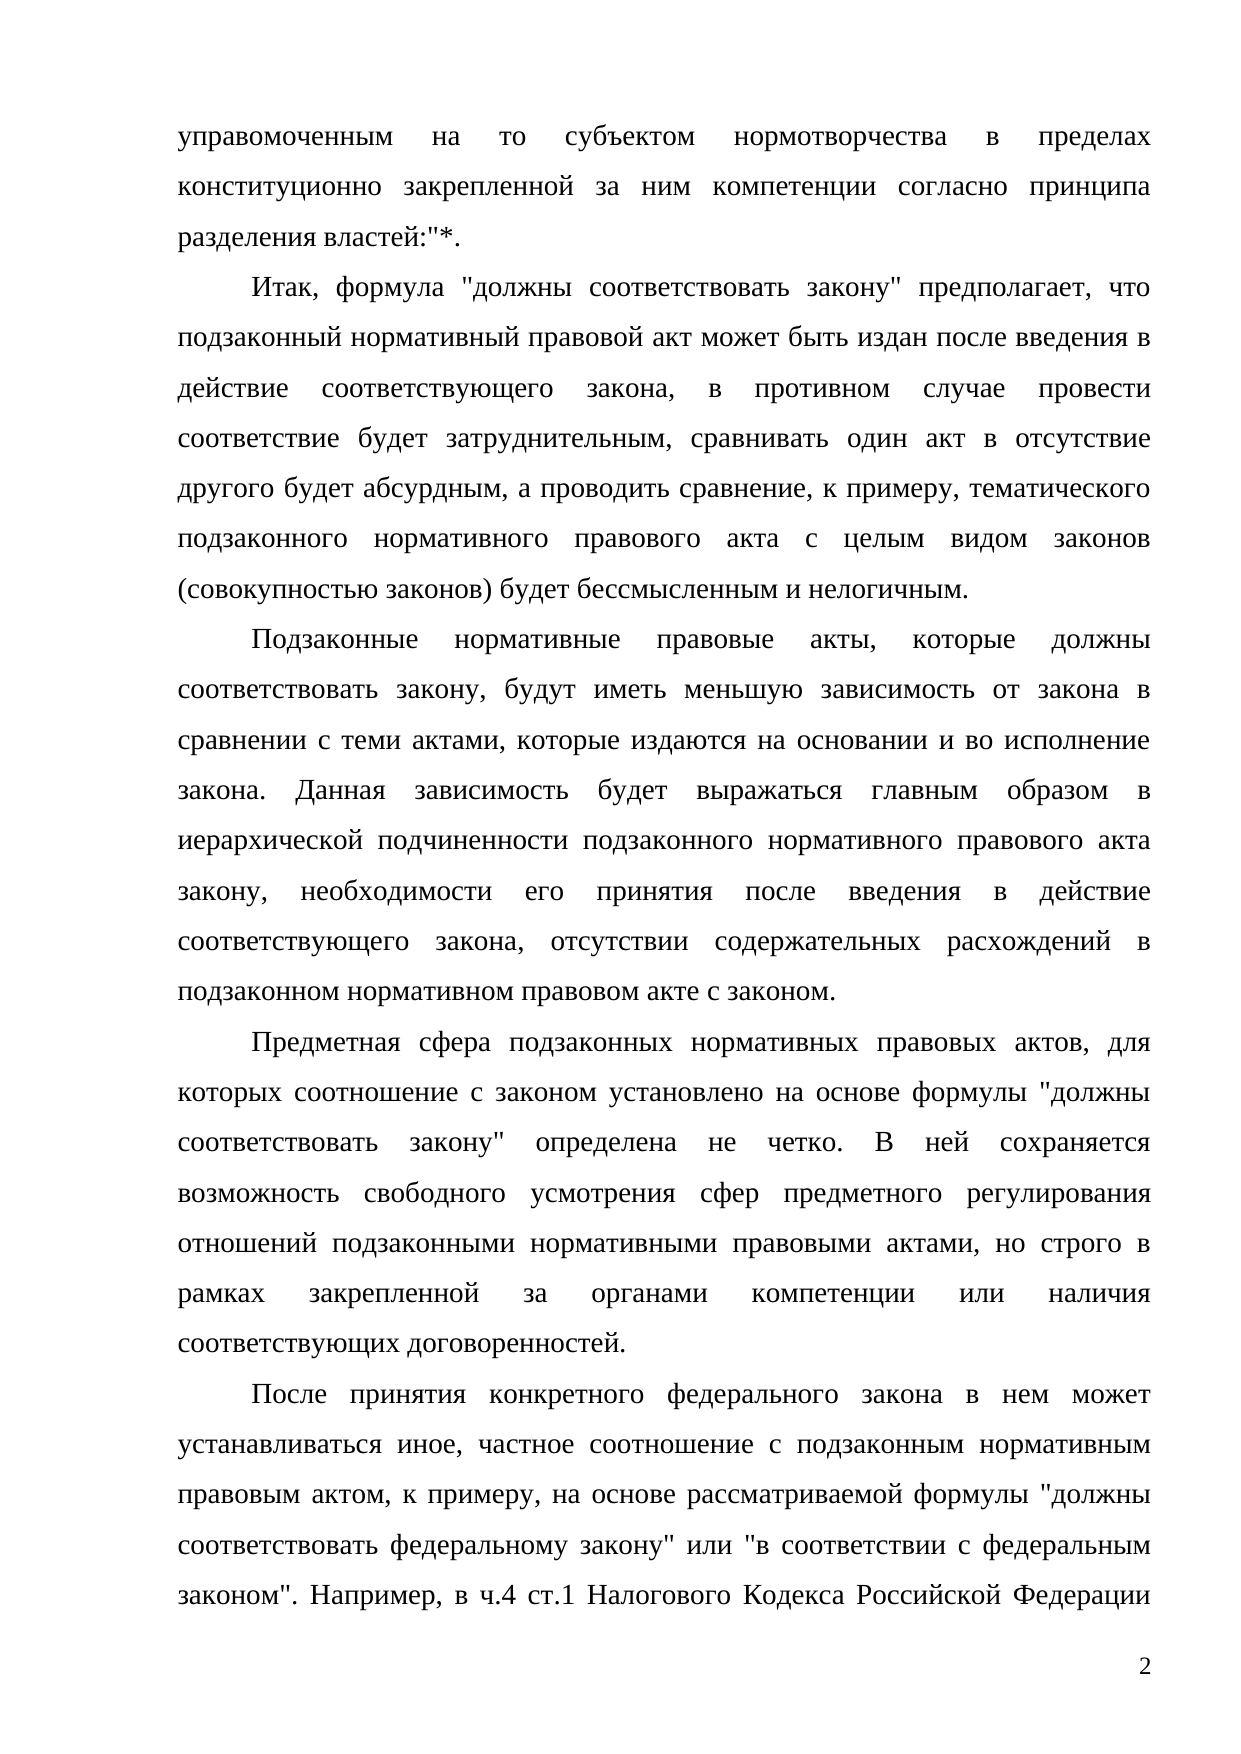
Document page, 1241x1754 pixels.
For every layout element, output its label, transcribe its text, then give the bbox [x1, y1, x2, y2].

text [177, 118, 1152, 252]
text Подзаконные нормативные правовые акты, которые должны соответствовать закону, будут иметь меньшую зависимость от закона в сравнении с теми актами, которые издаются на основании и во исполнение закона. Данная зависимость будет выражаться главным образом в иерархической подчиненности подзаконного нормативного правового акта закону, необходимости его принятия после введения в действие соответствующего закона, отсутствии содержательных расхождений в подзаконном нормативном правовом акте с законом. [177, 621, 1152, 1007]
text Предметная сфера подзаконных нормативных правовых актов, для которых соотношение с законом установлено на основе формулы "должны соответствовать закону" определена не четко. В ней сохраняется возможность свободного усмотрения сфер предметного регулирования отношений подзаконными нормативными правовыми актами, но строго в рамках закрепленной за органами компетенции или наличия соответствующих договоренностей. [177, 1024, 1152, 1359]
text Итак, формула "должны соответствовать закону" предполагает, что подзаконный нормативный правовой акт может быть издан после введения в действие соответствующего закона, в противном случае провести соответствие будет затруднительным, сравнивать один акт в отсутствие другого будет абсурдным, а проводить сравнение, к примеру, тематического подзаконного нормативного правового акта с целым видом законов (совокупностью законов) будет бессмысленным и нелогичным. [177, 269, 1152, 604]
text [177, 1376, 1152, 1611]
